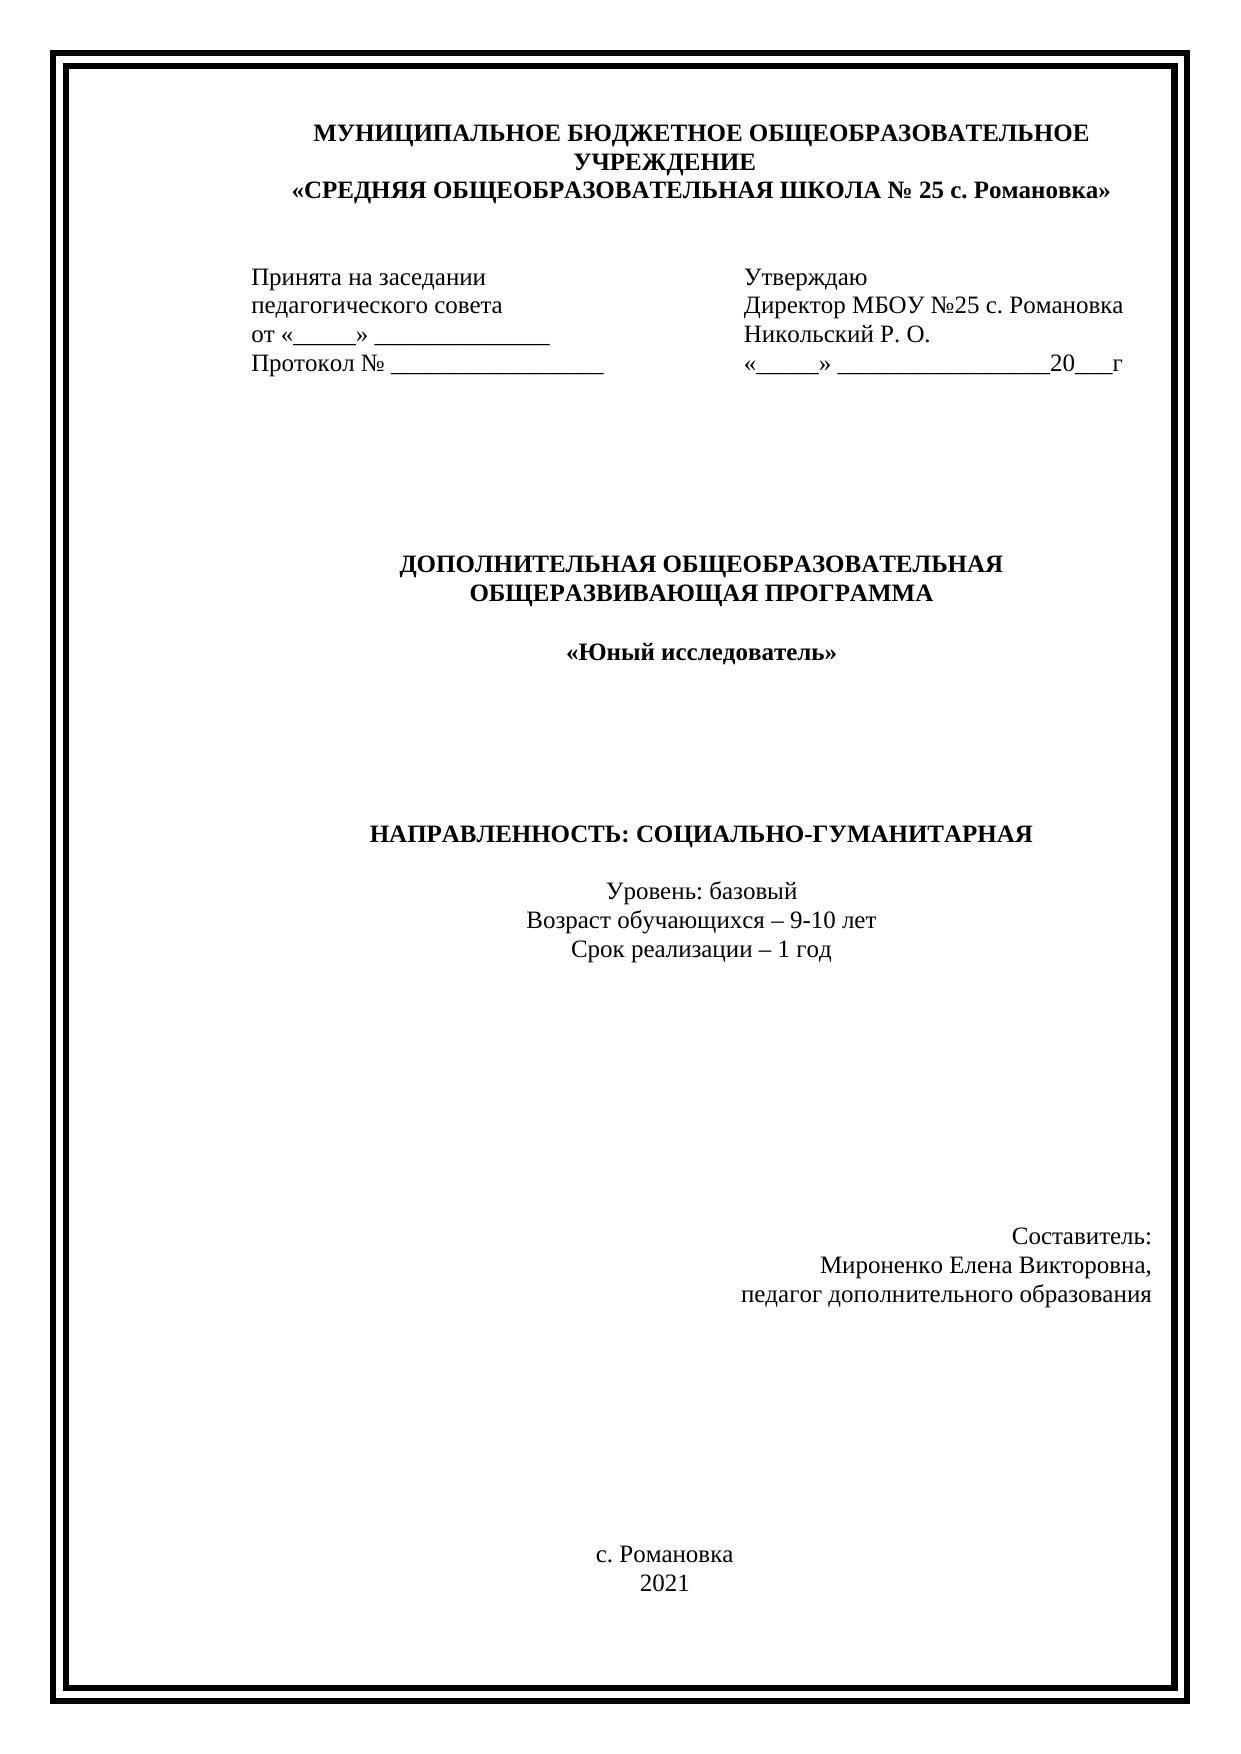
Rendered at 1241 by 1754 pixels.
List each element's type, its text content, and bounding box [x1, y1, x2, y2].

text НАПРАВЛЕННОСТЬ: СОЦИАЛЬНО-ГУМАНИТАРНАЯ [177, 819, 1152, 847]
text с. Романовка [177, 1539, 1152, 1568]
text ОБЩЕРАЗВИВАЮЩАЯ ПРОГРАММА [177, 578, 1152, 607]
text педагог дополнительного образования [177, 1279, 1152, 1307]
text Срок реализации – 1 год [177, 934, 1152, 962]
text «Юный исследователь» [177, 637, 1152, 666]
text МУНИЦИПАЛЬНОЕ БЮДЖЕТНОЕ ОБЩЕОБРАЗОВАТЕЛЬНОЕ УЧРЕЖДЕНИЕ [177, 118, 1152, 176]
table_header Утверждаю Директор МБОУ №25 с. Романовка Никольский Р. О. «_____» _________________20___г [659, 262, 1163, 377]
text Мироненко Елена Викторовна, [177, 1250, 1152, 1279]
text ДОПОЛНИТЕЛЬНАЯ ОБЩЕОБРАЗОВАТЕЛЬНАЯ [177, 549, 1152, 578]
text Возраст обучающихся – 9-10 лет [177, 905, 1152, 934]
text «СРЕДНЯЯ ОБЩЕОБРАЗОВАТЕЛЬНАЯ ШКОЛА № 25 с. Романовка» [177, 176, 1152, 204]
text Уровень: базовый [177, 876, 1152, 905]
table_header Принята на заседании педагогического совета от «_____» ______________ Протокол № _________________ [166, 262, 658, 377]
text 2021 [177, 1568, 1152, 1597]
text Составитель: [177, 1221, 1152, 1250]
